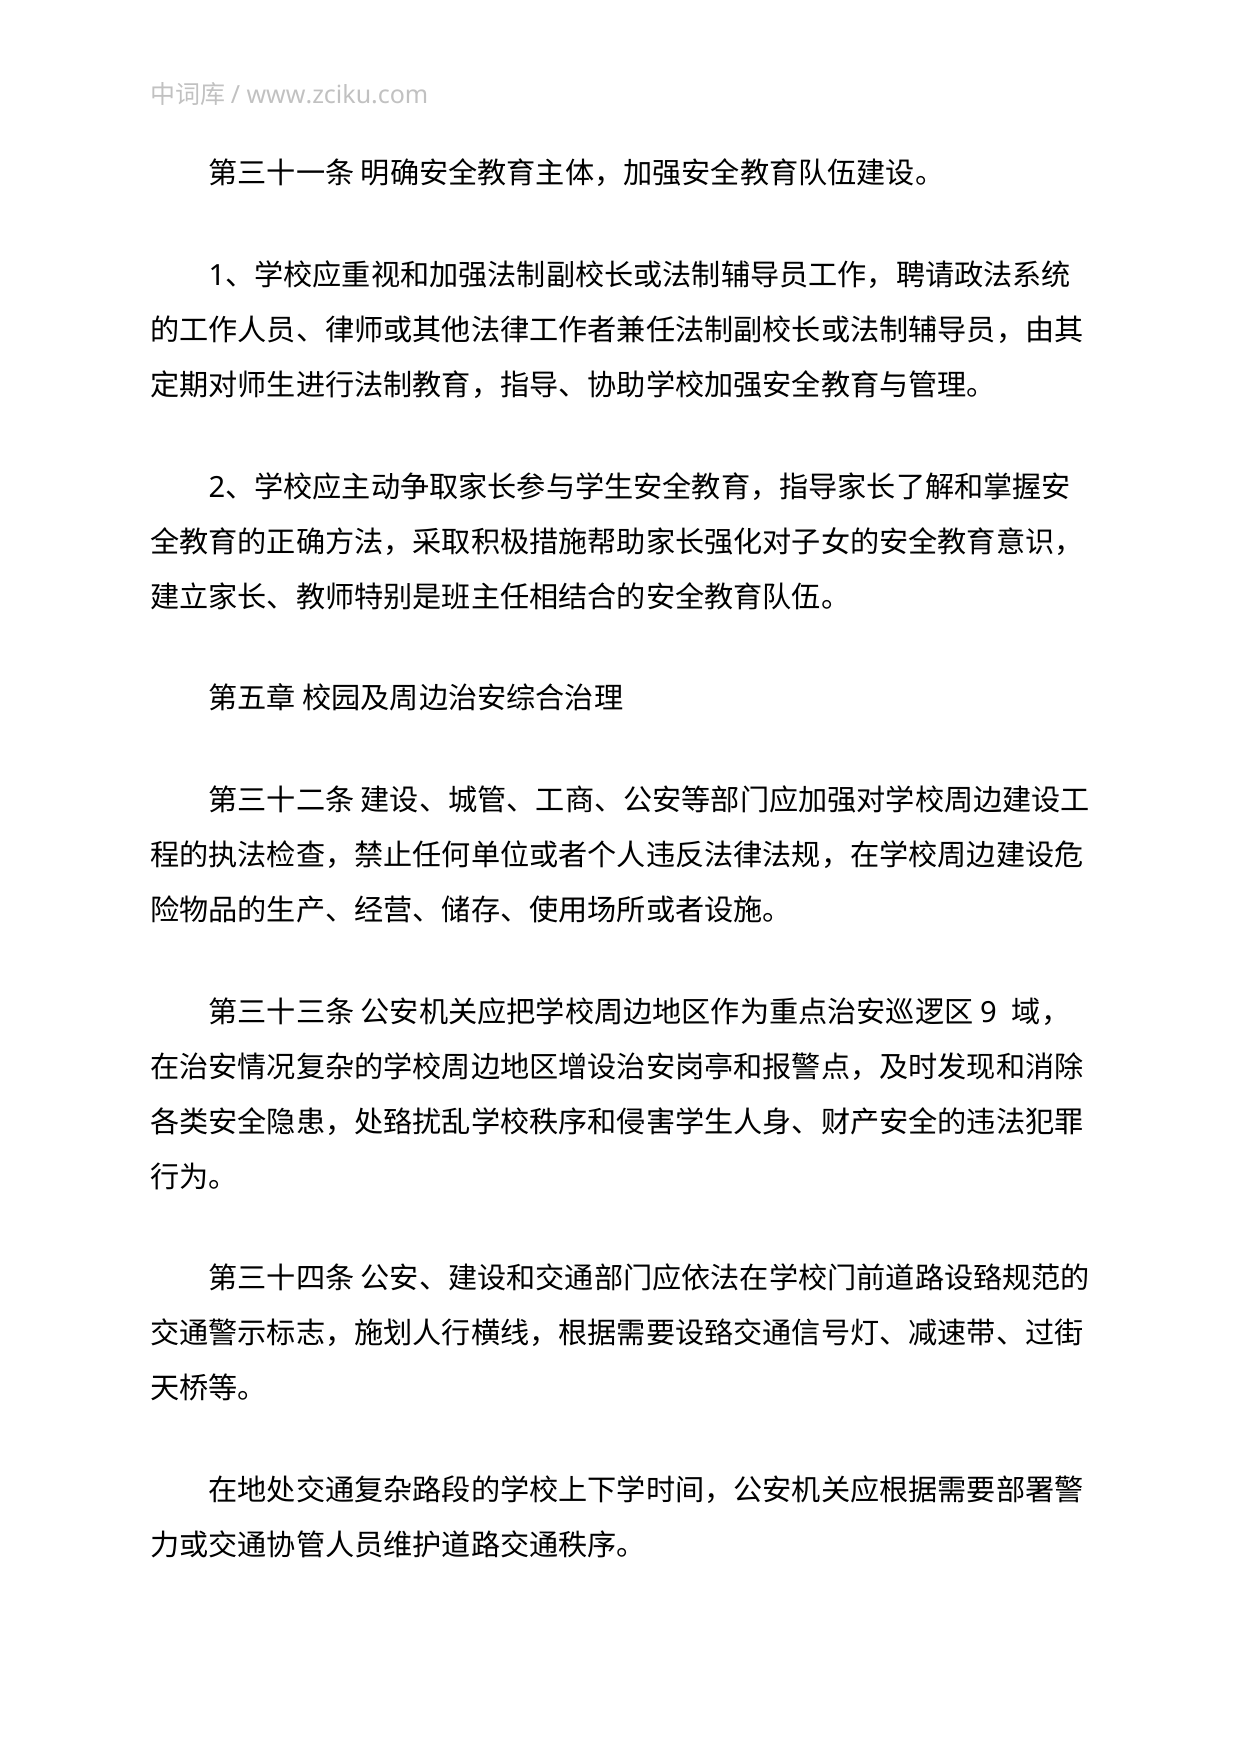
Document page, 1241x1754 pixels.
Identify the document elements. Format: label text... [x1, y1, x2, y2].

text 第三十一条 明确安全教育主体，加强安全教育队伍建设。 [150, 150, 1090, 192]
text 1、学校应重视和加强法制副校长或法制辅导员工作，聘请政法系统的工作人员、律师或其他法律工作者兼任法制副校长或法制辅导员，由其定期对师生进行法制教育，指导、协助学校加强安全教育与管理。 [150, 252, 1090, 404]
text 第三十二条 建设、城管、工商、公安等部门应加强对学校周边建设工程的执法检查，禁止任何单位或者个人违反法律法规，在学校周边建设危险物品的生产、经营、储存、使用场所或者设施。 [150, 777, 1090, 929]
text 第三十四条 公安、建设和交通部门应依法在学校门前道路设臵规范的交通警示标志，施划人行横线，根据需要设臵交通信号灯、减速带、过街天桥等。 [150, 1255, 1090, 1407]
text 第三十三条 公安机关应把学校周边地区作为重点治安巡逻区 9 域，在治安情况复杂的学校周边地区增设治安岗亭和报警点，及时发现和消除各类安全隐患，处臵扰乱学校秩序和侵害学生人身、财产安全的违法犯罪行为。 [150, 988, 1090, 1196]
text 第五章 校园及周边治安综合治理 [150, 675, 1090, 717]
text 在地处交通复杂路段的学校上下学时间，公安机关应根据需要部署警力或交通协管人员维护道路交通秩序。 [150, 1467, 1090, 1564]
text 2、学校应主动争取家长参与学生安全教育，指导家长了解和掌握安全教育的正确方法，采取积极措施帮助家长强化对子女的安全教育意识，建立家长、教师特别是班主任相结合的安全教育队伍。 [150, 463, 1090, 616]
